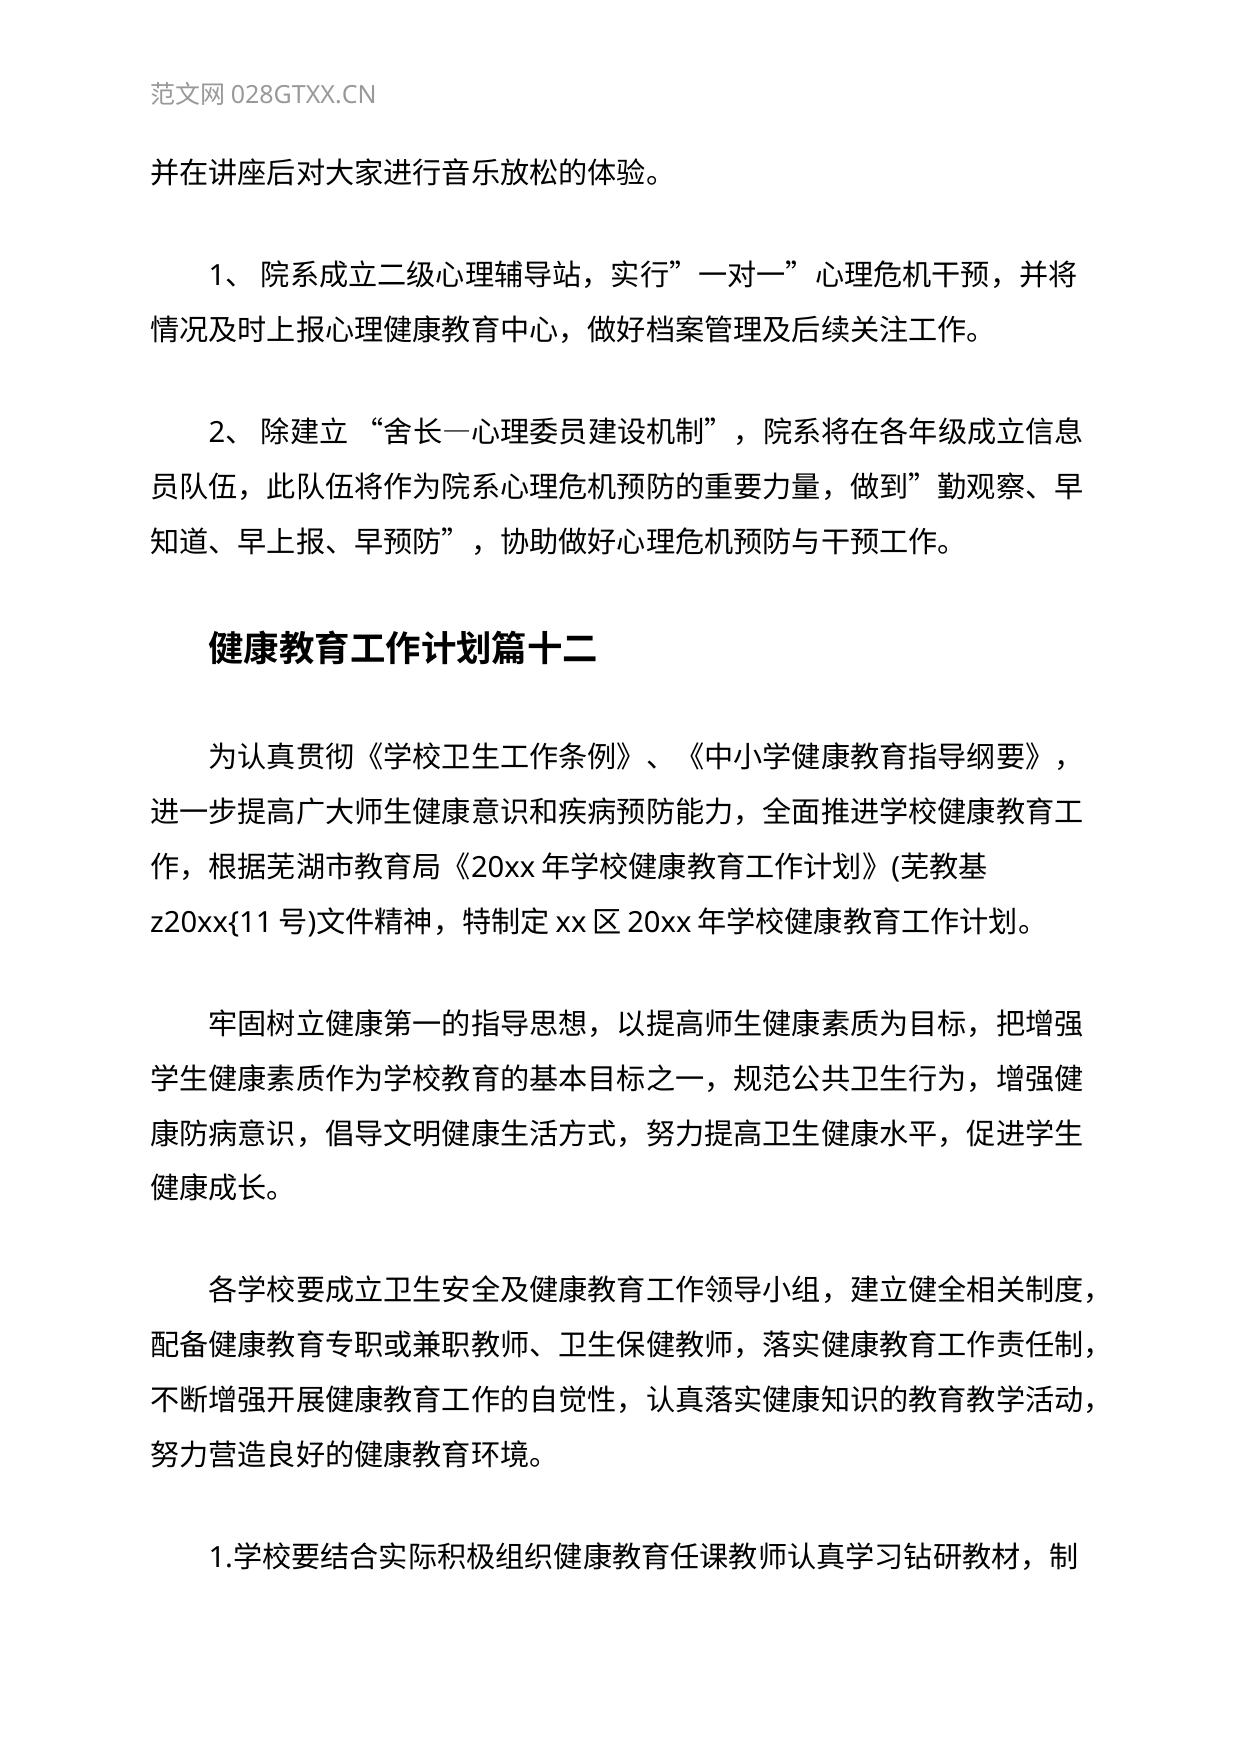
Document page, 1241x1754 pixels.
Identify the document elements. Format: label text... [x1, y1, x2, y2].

text 健康教育工作计划篇十二 [150, 620, 1090, 671]
text 各学校要成立卫生安全及健康教育工作领导小组，建立健全相关制度，配备健康教育专职或兼职教师、卫生保健教师，落实健康教育工作责任制，不断增强开展健康教育工作的自觉性，认真落实健康知识的教育教学活动，努力营造良好的健康教育环境。 [150, 1267, 1090, 1474]
text 牢固树立健康第一的指导思想，以提高师生健康素质为目标，把增强学生健康素质作为学校教育的基本目标之一，规范公共卫生行为，增强健康防病意识，倡导文明健康生活方式，努力提高卫生健康水平，促进学生健康成长。 [150, 1000, 1090, 1207]
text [150, 150, 1090, 192]
text 1、 院系成立二级心理辅导站，实行”一对一”心理危机干预，并将情况及时上报心理健康教育中心，做好档案管理及后续关注工作。 [150, 252, 1090, 349]
text 2、 除建立 “舍长—心理委员建设机制”，院系将在各年级成立信息员队伍，此队伍将作为院系心理危机预防的重要力量，做到”勤观察、早知道、早上报、早预防”，协助做好心理危机预防与干预工作。 [150, 408, 1090, 561]
text 为认真贯彻《学校卫生工作条例》、《中小学健康教育指导纲要》，进一步提高广大师生健康意识和疾病预防能力，全面推进学校健康教育工作，根据芜湖市教育局《20xx年学校健康教育工作计划》(芜教基z20xx{11号)文件精神，特制定xx区20xx年学校健康教育工作计划。 [150, 734, 1090, 941]
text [150, 1533, 1090, 1576]
